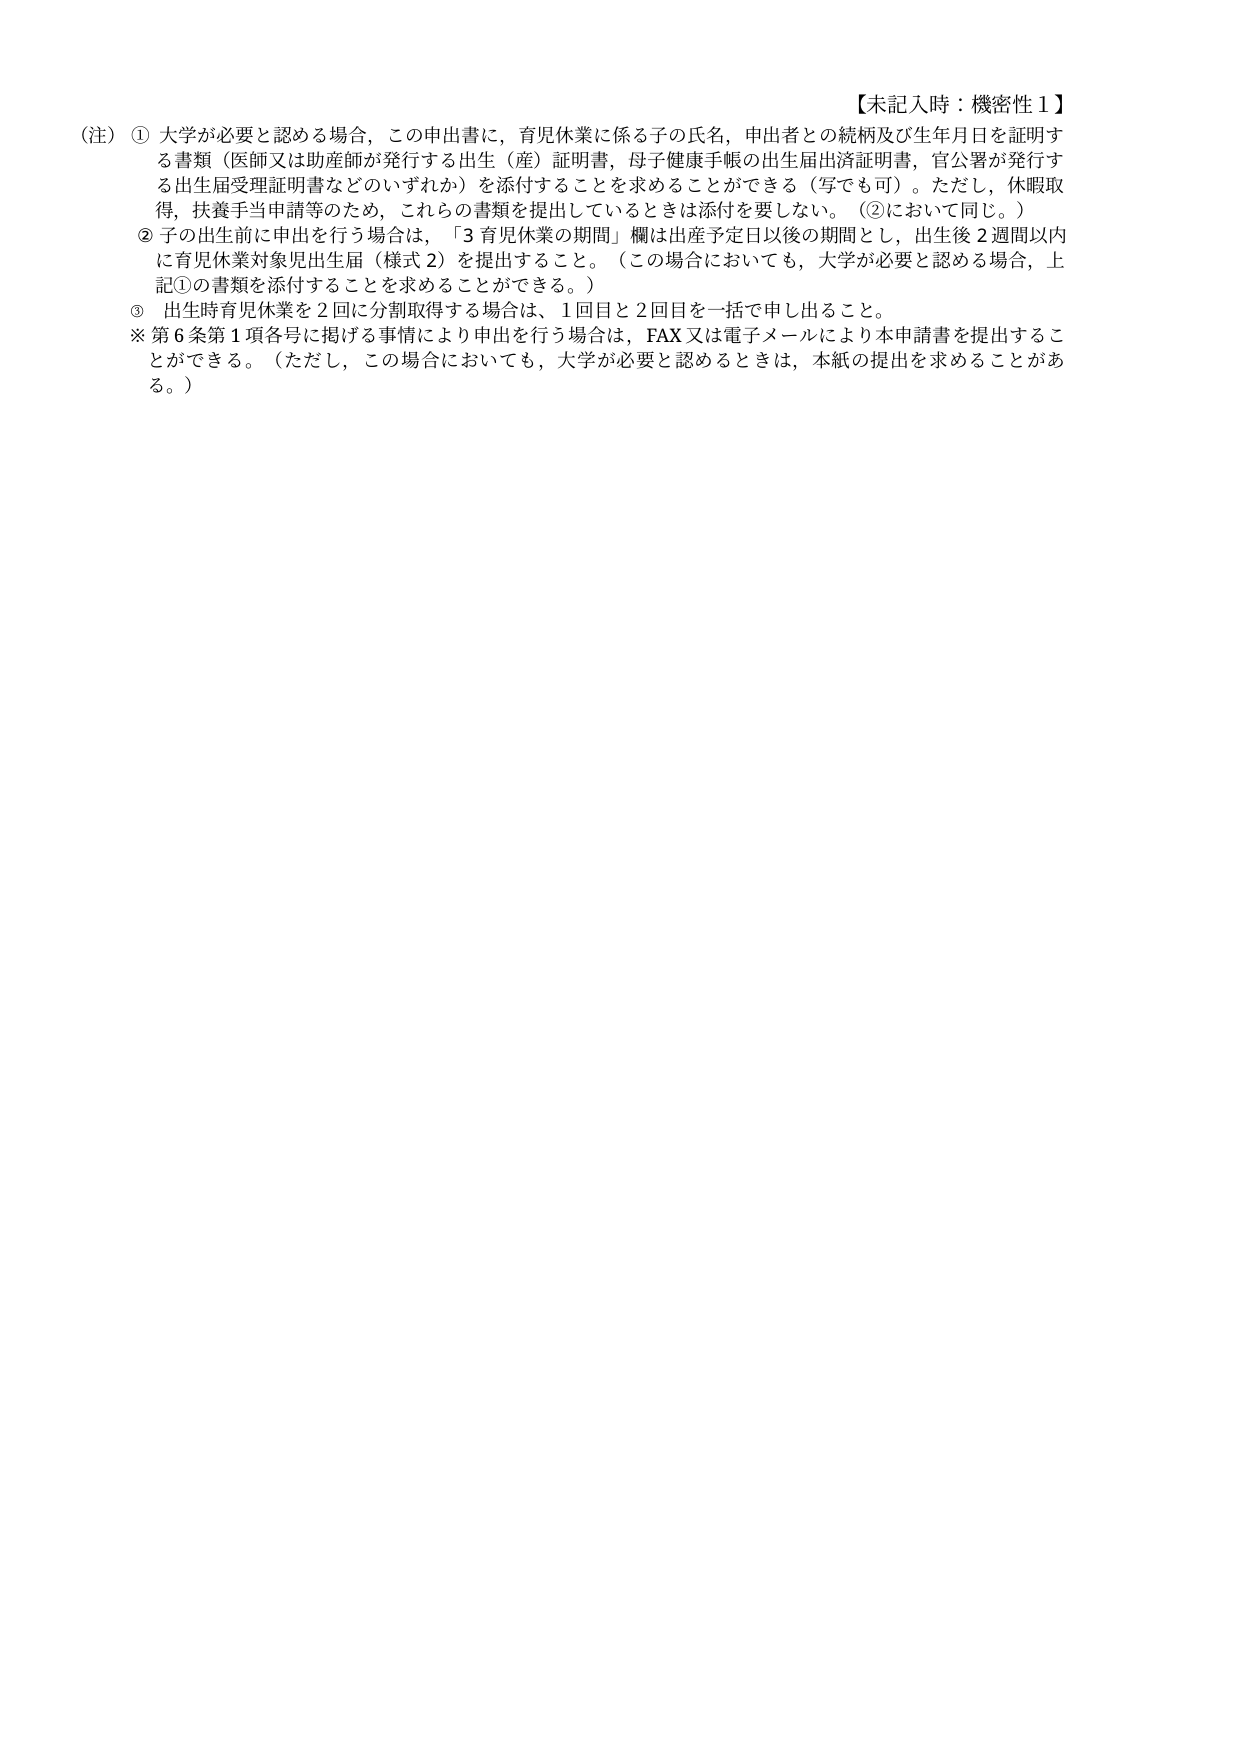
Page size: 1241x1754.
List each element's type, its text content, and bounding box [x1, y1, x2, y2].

text ③ 出生時育児休業を２回に分割取得する場合は、１回目と２回目を一括で申し出ること。 [130, 298, 1067, 323]
text （注） ① 大学が必要と認める場合，この申出書に，育児休業に係る子の氏名，申出者との続柄及び生年月日を証明する書類（医師又は助産師が発行する出生（産）証明書，母子健康手帳の出生届出済証明書，官公署が発行する出生届受理証明書などのいずれか）を添付することを求めることができる（写でも可）。ただし，休暇取得，扶養手当申請等のため，これらの書類を提出しているときは添付を要しない。（②において同じ。） [70, 123, 1067, 223]
text ② 子の出生前に申出を行う場合は，「3 育児休業の期間」欄は出産予定日以後の期間とし，出生後2週間以内に育児休業対象児出生届（様式2）を提出すること。（この場合においても，大学が必要と認める場合，上記①の書類を添付することを求めることができる。） [137, 223, 1067, 298]
text ※ 第6条第1項各号に掲げる事情により申出を行う場合は，FAX又は電子メールにより本申請書を提出することができる。（ただし，この場合においても，大学が必要と認めるときは，本紙の提出を求めることがある。） [130, 323, 1067, 398]
